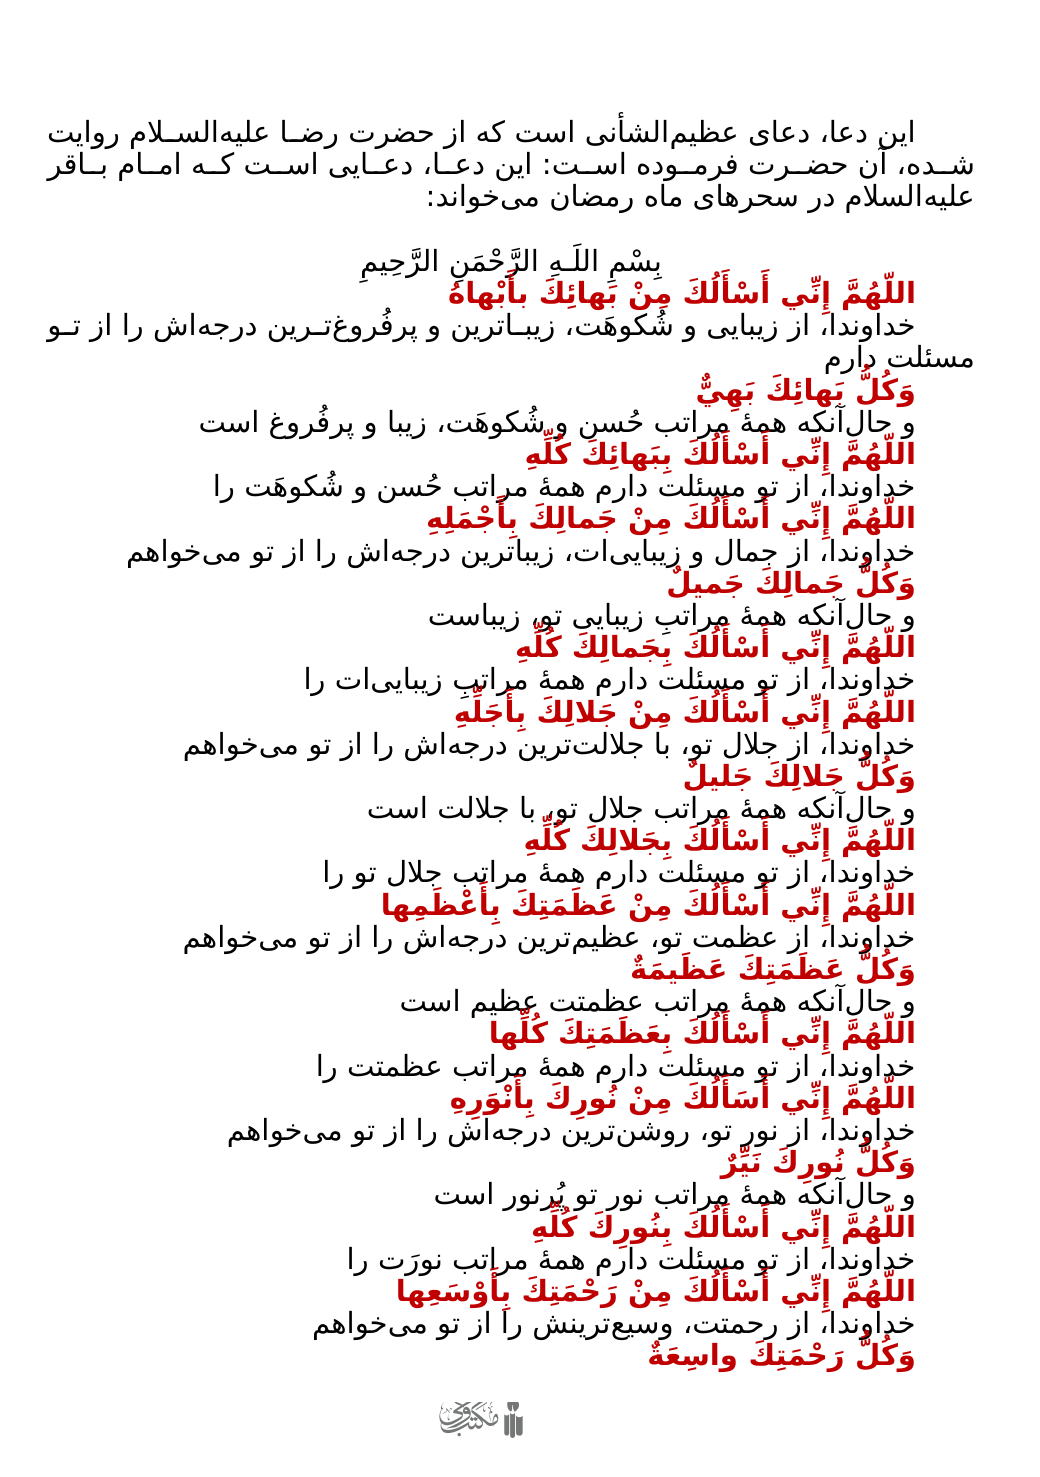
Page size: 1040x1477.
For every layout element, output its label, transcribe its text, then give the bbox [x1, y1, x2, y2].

text و حال‌آنکه همۀ مراتب نور تو پُرنور است [47, 1179, 975, 1211]
text خداوندا، از تو مسئلت دارم همۀ مراتبِ زیبایی‌ات را [47, 664, 975, 696]
text اللّهُمَّ إِنِّي أَسْأَلُكَ مِنْ بَهائِكَ بأَبْهاهُ [47, 278, 975, 310]
text خداوندا، از تو مسئلت دارم همۀ مراتب جلال تو را [47, 857, 975, 889]
text خداوندا، از جمال و زیبایی‌ات، زیبا‌ترین درجه‌اش را از تو می‌خواهم [47, 535, 975, 567]
text خداوندا، از جلال تو، با جلالت‌ترین درجه‌اش را از تو می‌خواهم [47, 728, 975, 761]
text وَكُلُّ عَظَمَتِكَ عَظَيمَةٌ [47, 954, 975, 986]
text خداوندا، از تو مسئلت دارم همۀ مراتب عظمتت را [47, 1050, 975, 1082]
text خداوندا، از زیبایی و شُکوهَت، زیباترین و پرفُروغ‌ترین درجه‌اش را از تو مسئلت دارم [47, 310, 975, 374]
picture [434, 1402, 528, 1438]
text اللّهُمَّ إِنِّي أَسْأَلُكَ بِجَمالِكَ كُلِّهِ [47, 632, 975, 664]
text اللّهُمَّ إِنِّي أَسَأَلُكَ مِنْ نُورِكَ بِأَنْوَرِهِ [47, 1082, 975, 1115]
text وَكُلُّ رَحْمَتِكَ واسِعَةٌ [47, 1340, 975, 1372]
text خداوندا، از رحمتت، وسیع‌ترینش را از تو می‌خواهم [47, 1308, 975, 1340]
text وَكُلُّ نُورِكَ نَيِّرٌ [47, 1147, 975, 1179]
text اللّهُمَّ إِنِّي أَسْأَلُكَ بِنُورِكَ كُلِّهِ [47, 1211, 975, 1243]
text و حال‌آنکه همۀ مراتب عظمتت عظیم است [47, 986, 975, 1018]
text وَكُلُّ جَمالِكَ جَميلٌ [47, 567, 975, 600]
text و حال‌آنکه همۀ مراتب جلال تو، با جلالت است [47, 793, 975, 825]
text خداوندا، از تو مسئلت دارم همۀ مراتب نورَت را [47, 1243, 975, 1276]
text خداوندا، از نور تو، روشن‌ترین درجه‌اش را از تو می‌خواهم [47, 1115, 975, 1147]
text و حال‌آنکه همۀ مراتبِ زیبایی تو، زیباست [47, 600, 975, 632]
text این دعا، دعای عظیم‌الشأنی است که از حضرت رضا علیه‌السلام روایت شده، آن حضرت فرموده است: این دعا، دعایی است که امام باقر علیه‌السلام در سحرهای ماه رمضان می‌خواند: [47, 117, 975, 213]
text بِسْمِ اللَـهِ الرَّحْمَنِ الرَّحِيمِ [47, 246, 975, 278]
text و حال‌آنکه همۀ مراتب حُسن و شُکوهَت، زیبا و پرفُروغ است [47, 407, 975, 439]
text اللّهُمَّ إِنِّي أَسْأَلُكَ مِنْ جَمالِكَ بِأَجْمَلِهِ [47, 503, 975, 535]
text اللّهُمَّ إِنِّي أَسْأَلُكَ مِنْ رَحْمَتِكَ بِأَوْسَعِها [47, 1276, 975, 1308]
text اللّهُمَّ إِنِّي أَسْأَلُكَ بِجَلالِكَ كُلِّهِ [47, 825, 975, 857]
text خداوندا، از تو مسئلت دارم همۀ مراتب حُسن و شُکوهَت را [47, 471, 975, 503]
text اللّهُمَّ إِنِّي أَسْأَلُكَ بِعَظَمَتِكَ كُلِّها [47, 1018, 975, 1050]
text اللّهُمَّ إِنِّي أَسْأَلُكَ مِنْ عَظَمَتِكَ بِأَعْظَمِها [47, 889, 975, 922]
text وَكُلُّ بَهائِكَ بَهِيٌّ [47, 374, 975, 407]
text وَكُلُّ جَلالِكَ جَليلٌ [47, 761, 975, 793]
text اللّهُمَّ إِنِّي أَسْأَلُكَ مِنْ جَلالِكَ بِأَجَلِّهِ [47, 696, 975, 728]
text اللّهُمَّ إِنِّي أَسْأَلُكَ بِبَهائِكَ كُلِّهِ [47, 439, 975, 471]
text خداوندا، از عظمت تو، عظیم‌ترین درجه‌اش را از تو می‌خواهم [47, 922, 975, 954]
